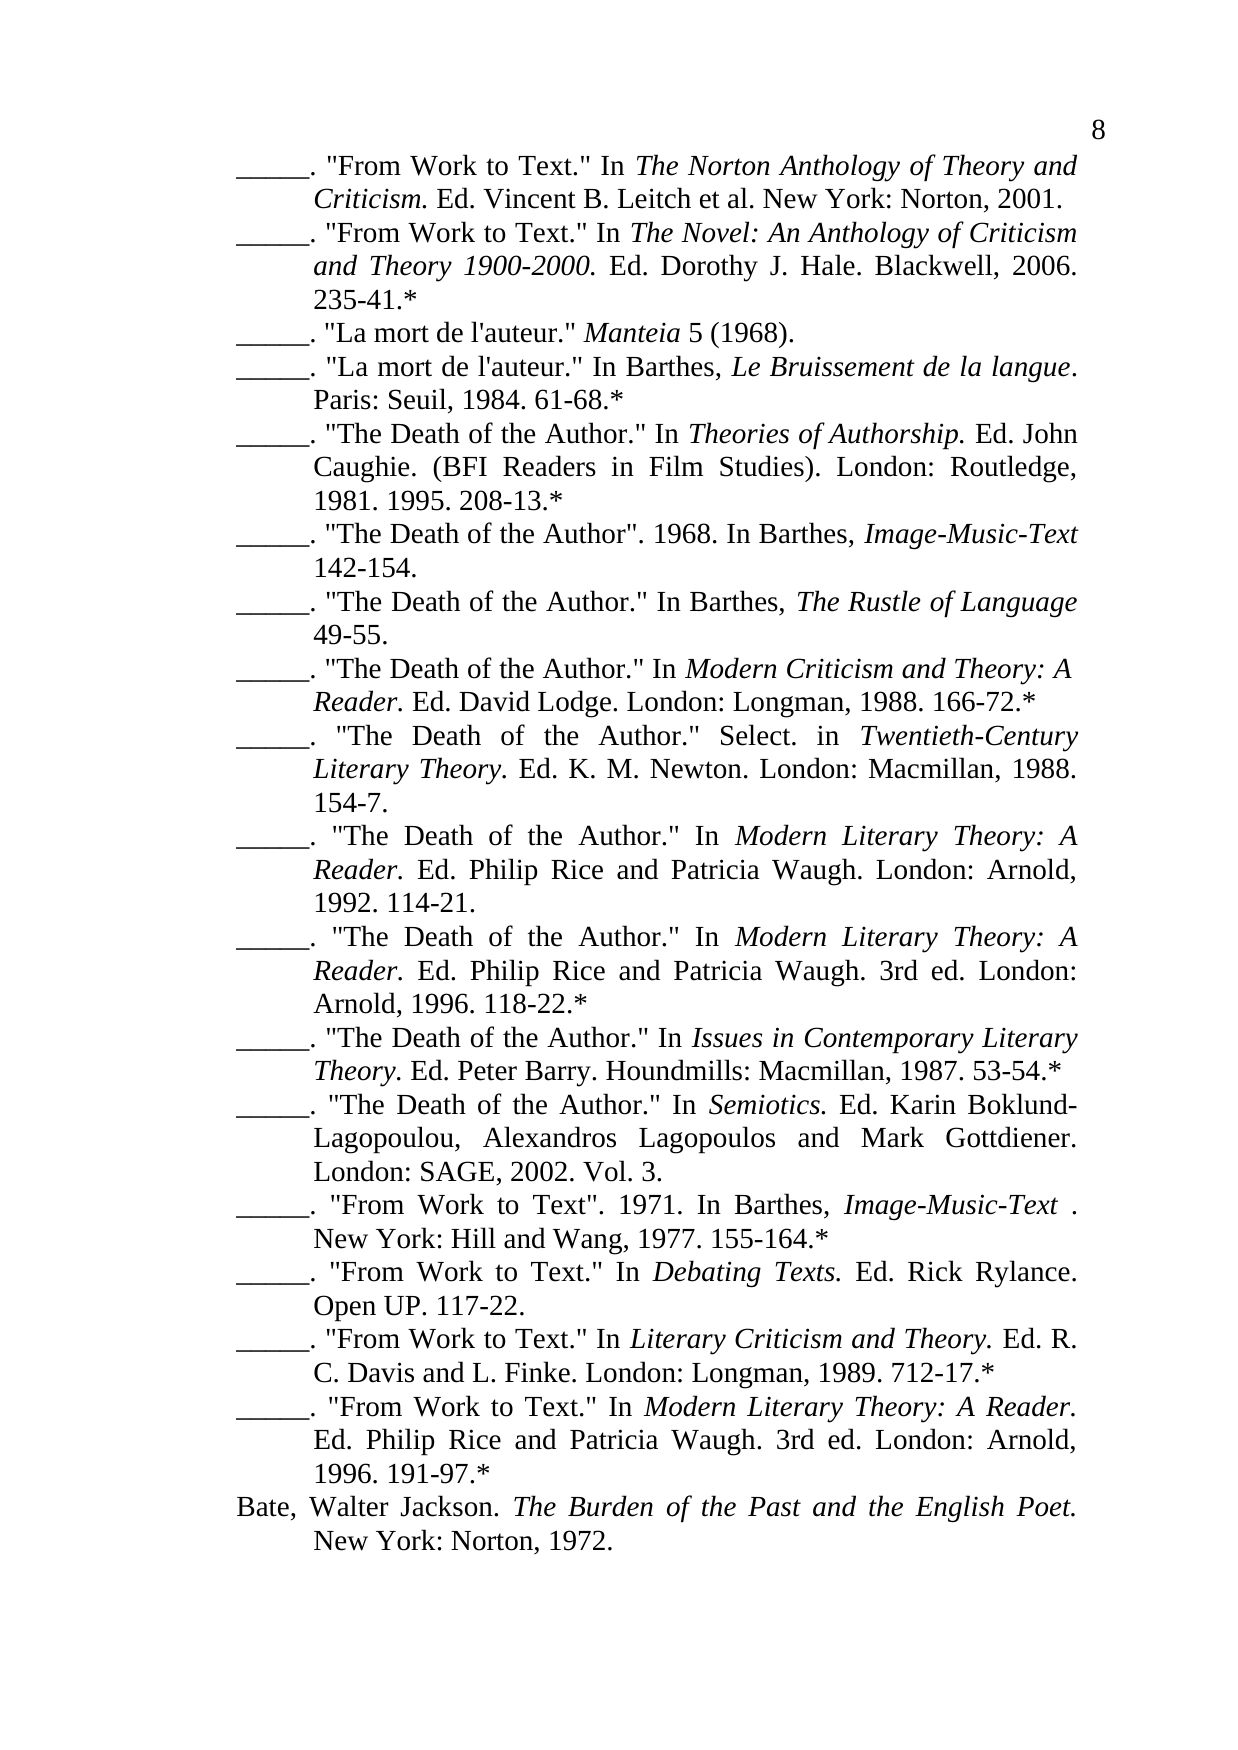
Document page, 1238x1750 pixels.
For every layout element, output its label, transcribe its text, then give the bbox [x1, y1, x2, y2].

text _____. "From Work to Text". 1971. In Barthes, Image-Music-Text . New York: Hill and Wang, 1977. 155-164.* [236, 1187, 1078, 1254]
text _____. "The Death of the Author." In Semiotics. Ed. Karin Boklund-Lagopoulou, Alexandros Lagopoulos and Mark Gottdiener. London: SAGE, 2002. Vol. 3. [236, 1087, 1078, 1187]
text _____. "From Work to Text." In Modern Literary Theory: A Reader. Ed. Philip Rice and Patricia Waugh. 3rd ed. London: Arnold, 1996. 191-97.* [236, 1389, 1078, 1489]
text _____. "The Death of the Author." In Theories of Authorship. Ed. John Caughie. (BFI Readers in Film Studies). London: Routledge, 1981. 1995. 208-13.* [236, 416, 1078, 517]
text _____. "The Death of the Author." Select. in Twentieth-Century Literary Theory. Ed. K. M. Newton. London: Macmillan, 1988. 154-7. [236, 718, 1078, 818]
text _____. "The Death of the Author." In Modern Literary Theory: A Reader. Ed. Philip Rice and Patricia Waugh. 3rd ed. London: Arnold, 1996. 118-22.* [236, 919, 1078, 1020]
text _____. "The Death of the Author." In Modern Literary Theory: A Reader. Ed. Philip Rice and Patricia Waugh. London: Arnold, 1992. 114-21. [236, 818, 1078, 919]
text _____. "The Death of the Author." In Barthes, The Rustle of Language 49-55. [236, 584, 1078, 651]
text _____. "From Work to Text." In The Novel: An Anthology of Criticism and Theory 1900-2000. Ed. Dorothy J. Hale. Blackwell, 2006. 235-41.* [236, 215, 1078, 315]
text _____. "La mort de l'auteur." In Barthes, Le Bruissement de la langue. Paris: Seuil, 1984. 61-68.* [236, 349, 1078, 416]
text _____. "From Work to Text." In Debating Texts. Ed. Rick Rylance. Open UP. 117-22. [236, 1254, 1078, 1322]
text _____. "From Work to Text." In Literary Criticism and Theory. Ed. R. C. Davis and L. Finke. London: Longman, 1989. 712-17.* [236, 1322, 1078, 1389]
text _____. "La mort de l'auteur." Manteia 5 (1968). [236, 315, 1078, 349]
text _____. "The Death of the Author." In Modern Criticism and Theory: A Reader. Ed. David Lodge. London: Longman, 1988. 166-72.* [236, 651, 1072, 718]
text _____. "The Death of the Author." In Issues in Contemporary Literary Theory. Ed. Peter Barry. Houndmills: Macmillan, 1987. 53-54.* [236, 1020, 1078, 1087]
text Bate, Walter Jackson. The Burden of the Past and the English Poet. New York: Norton, 1972. [236, 1489, 1078, 1556]
text _____. "From Work to Text." In The Norton Anthology of Theory and Criticism. Ed. Vincent B. Leitch et al. New York: Norton, 2001. [236, 148, 1078, 215]
text _____. "The Death of the Author". 1968. In Barthes, Image-Music-Text 142-154. [236, 517, 1078, 584]
